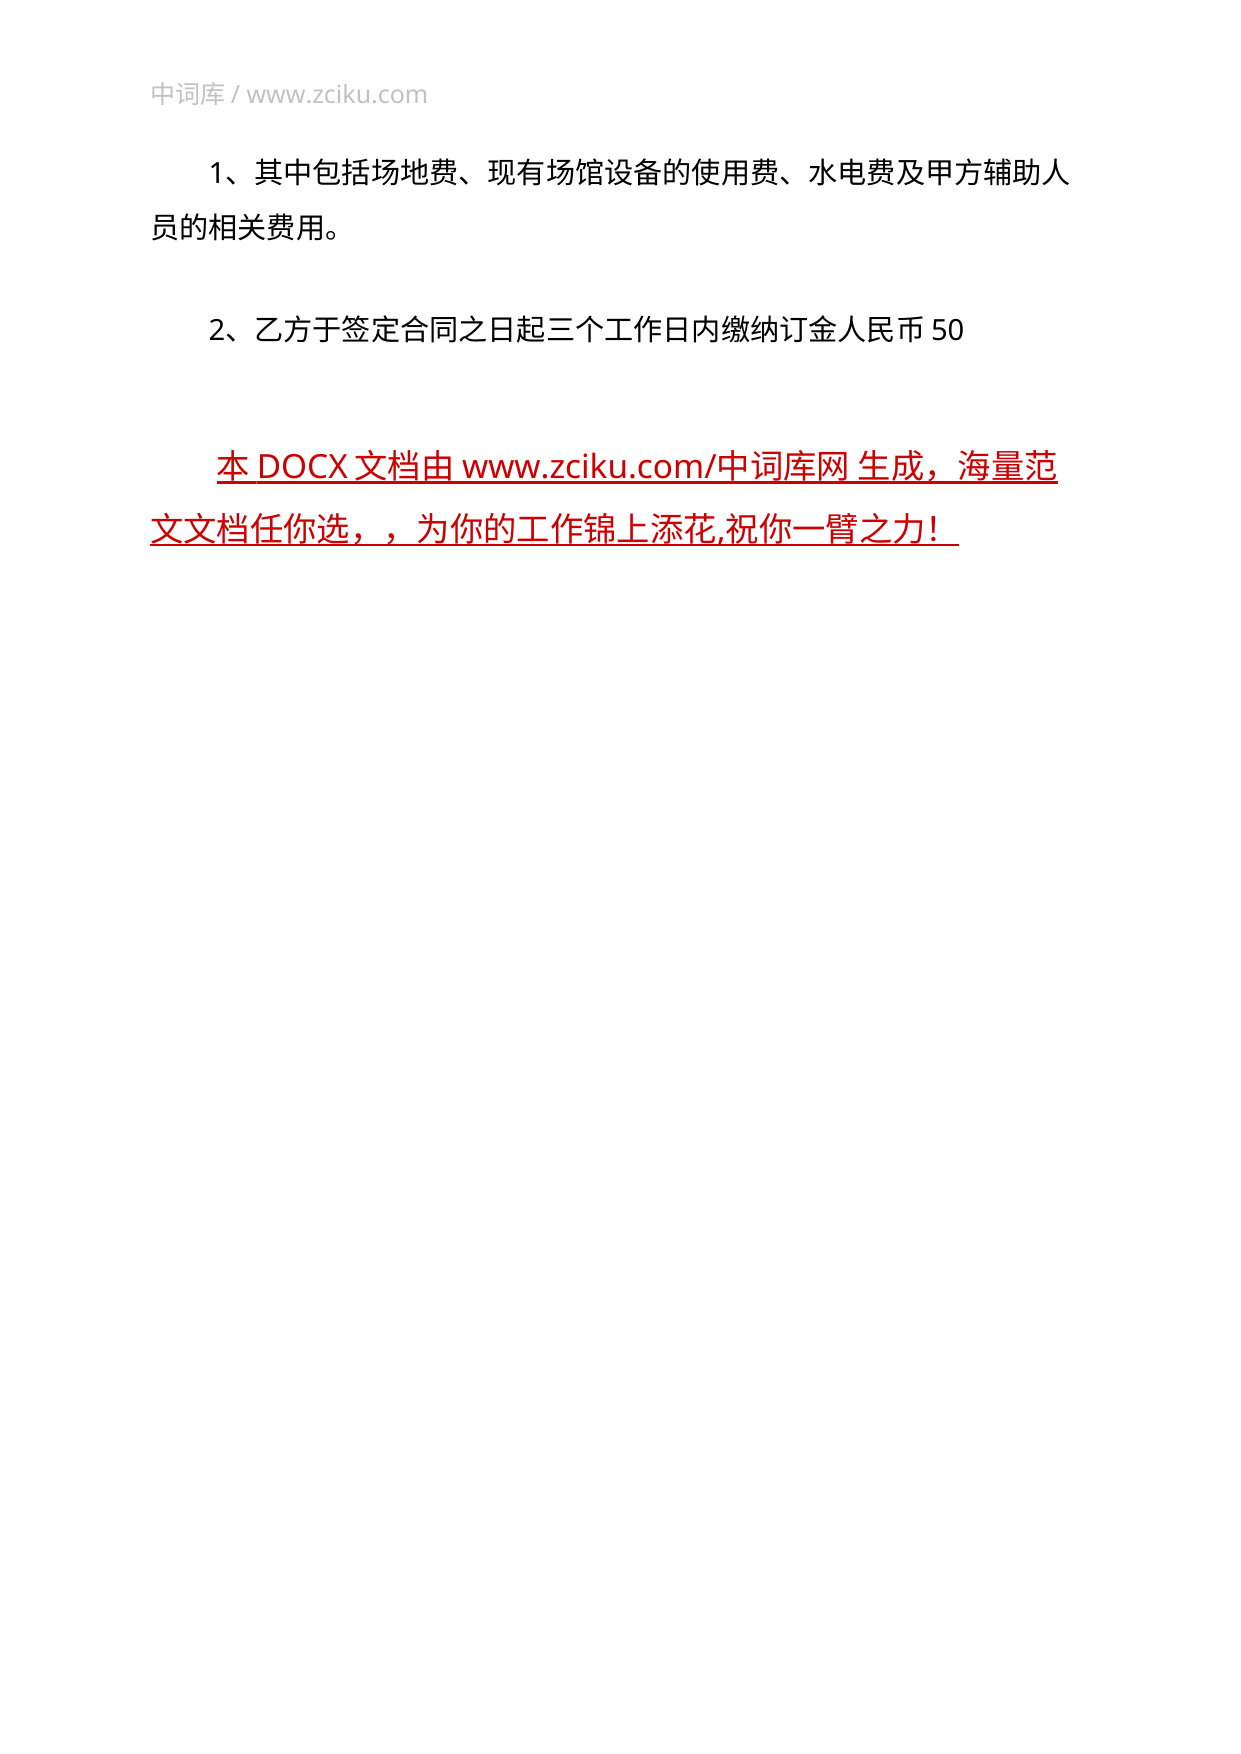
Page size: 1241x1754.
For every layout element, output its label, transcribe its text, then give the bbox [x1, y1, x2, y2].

text 2、乙方于签定合同之日起三个工作日内缴纳订金人民币50 [150, 307, 1090, 349]
text 1、其中包括场地费、现有场馆设备的使用费、水电费及甲方辅助人员的相关费用。 [150, 150, 1090, 247]
text 本DOCX文档由 www.zciku.com/中词库网 生成，海量范文文档任你选，，为你的工作锦上添花,祝你一臂之力！ [150, 440, 1090, 551]
